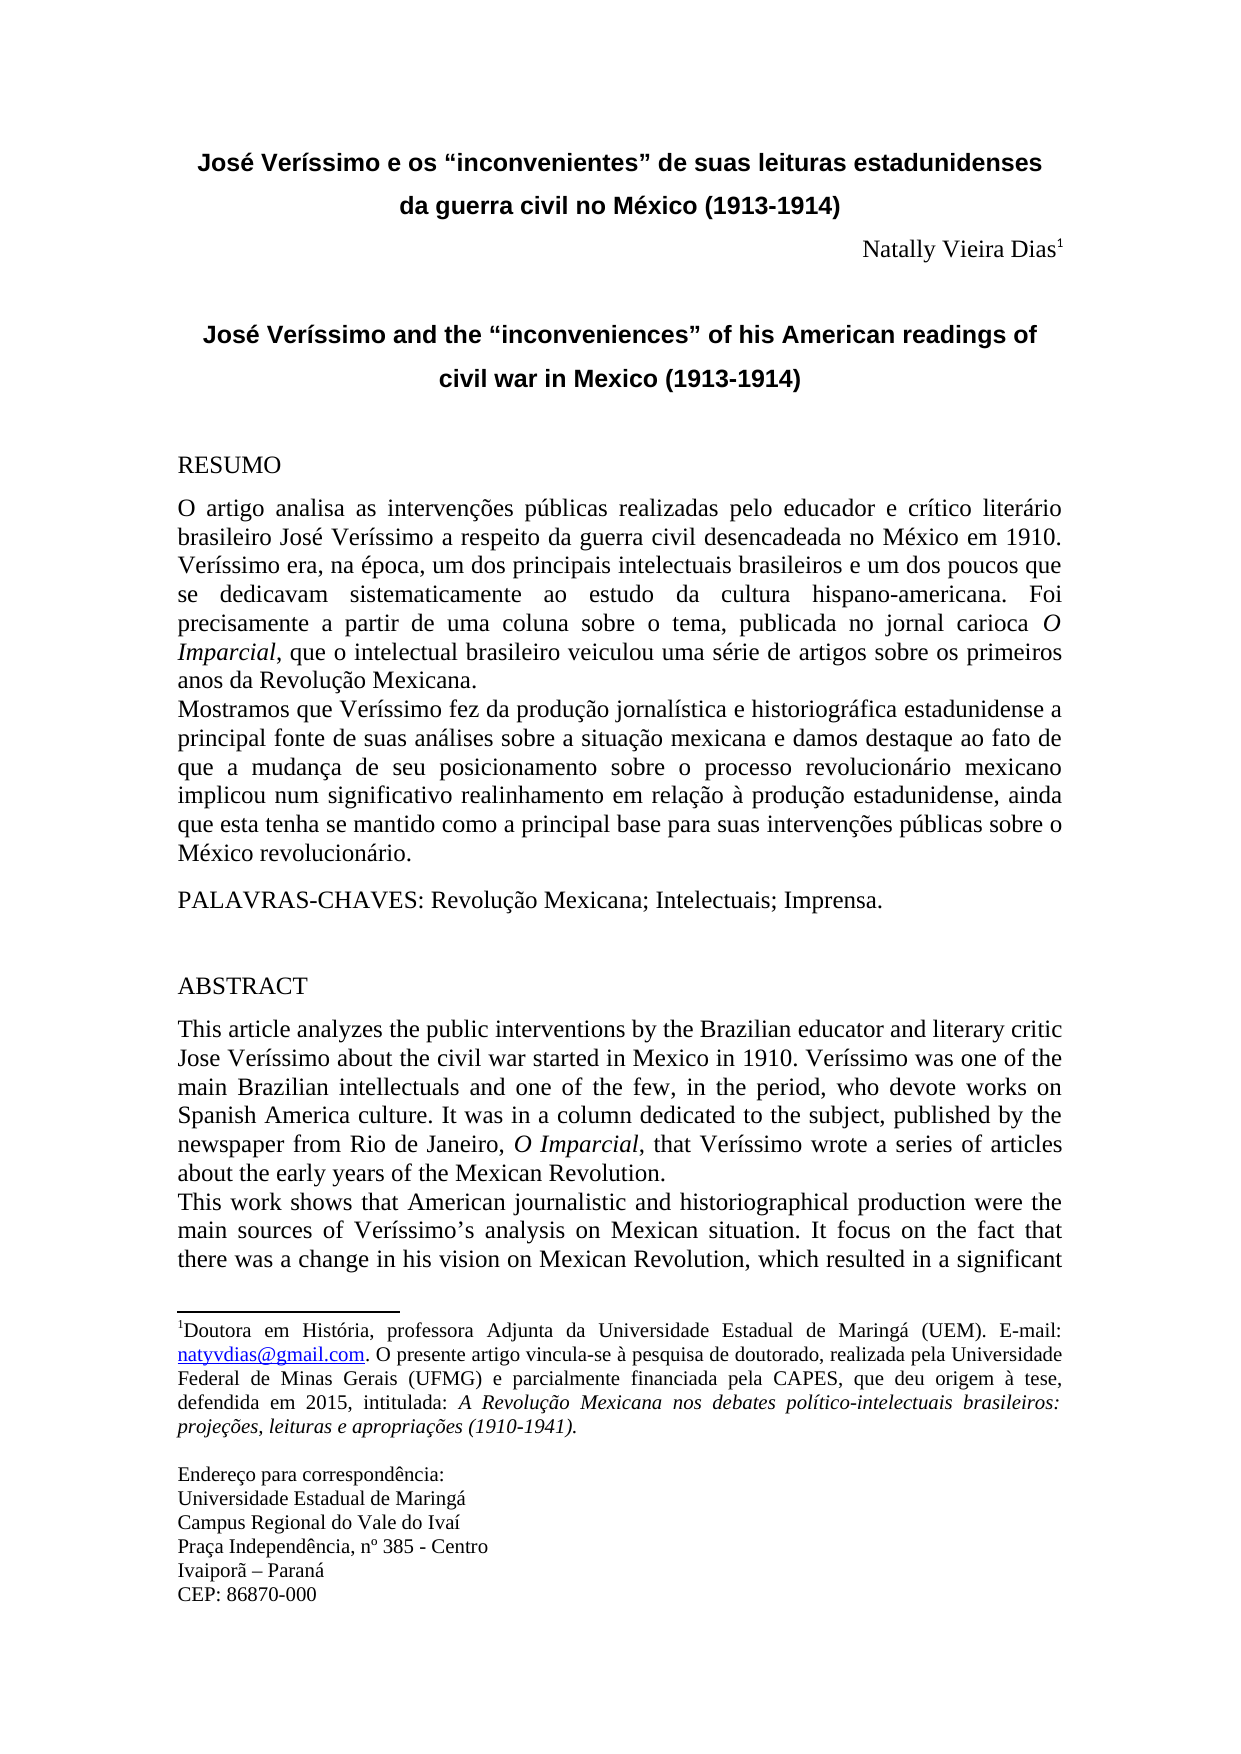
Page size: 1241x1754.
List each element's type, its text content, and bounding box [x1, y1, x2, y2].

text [177, 1187, 1063, 1273]
text This article analyzes the public interventions by the Brazilian educator and literary critic Jose Veríssimo about the civil war started in Mexico in 1910. Veríssimo was one of the main Brazilian intellectuals and one of the few, in the period, who devote works on Spanish America culture. It was in a column dedicated to the subject, published by the newspaper from Rio de Janeiro, O Imparcial, that Veríssimo wrote a series of articles about the early years of the Mexican Revolution. [177, 1014, 1063, 1187]
text O artigo analisa as intervenções públicas realizadas pelo educador e crítico literário brasileiro José Veríssimo a respeito da guerra civil desencadeada no México em 1910. Veríssimo era, na época, um dos principais intelectuais brasileiros e um dos poucos que se dedicavam sistematicamente ao estudo da cultura hispano-americana. Foi precisamente a partir de uma coluna sobre o tema, publicada no jornal carioca O Imparcial, que o intelectual brasileiro veiculou uma série de artigos sobre os primeiros anos da Revolução Mexicana. [177, 493, 1063, 694]
text PALAVRAS-CHAVES: Revolução Mexicana; Intelectuais; Imprensa. [177, 885, 1063, 913]
text da guerra civil no México (1913-1914) [177, 191, 1063, 219]
text José Veríssimo and the “inconveniences” of his American readings of [177, 321, 1063, 349]
text José Veríssimo e os “inconvenientes” de suas leituras estadunidenses [177, 148, 1063, 176]
text Mostramos que Veríssimo fez da produção jornalística e historiográfica estadunidense a principal fonte de suas análises sobre a situação mexicana e damos destaque ao fato de que a mudança de seu posicionamento sobre o processo revolucionário mexicano implicou num significativo realinhamento em relação à produção estadunidense, ainda que esta tenha se mantido como a principal base para suas intervenções públicas sobre o México revolucionário. [177, 694, 1063, 867]
text civil war in Mexico (1913-1914) [177, 364, 1063, 392]
text Natally Vieira Dias [177, 234, 1063, 263]
text ABSTRACT [177, 971, 1063, 1000]
text RESUMO [177, 450, 1063, 479]
